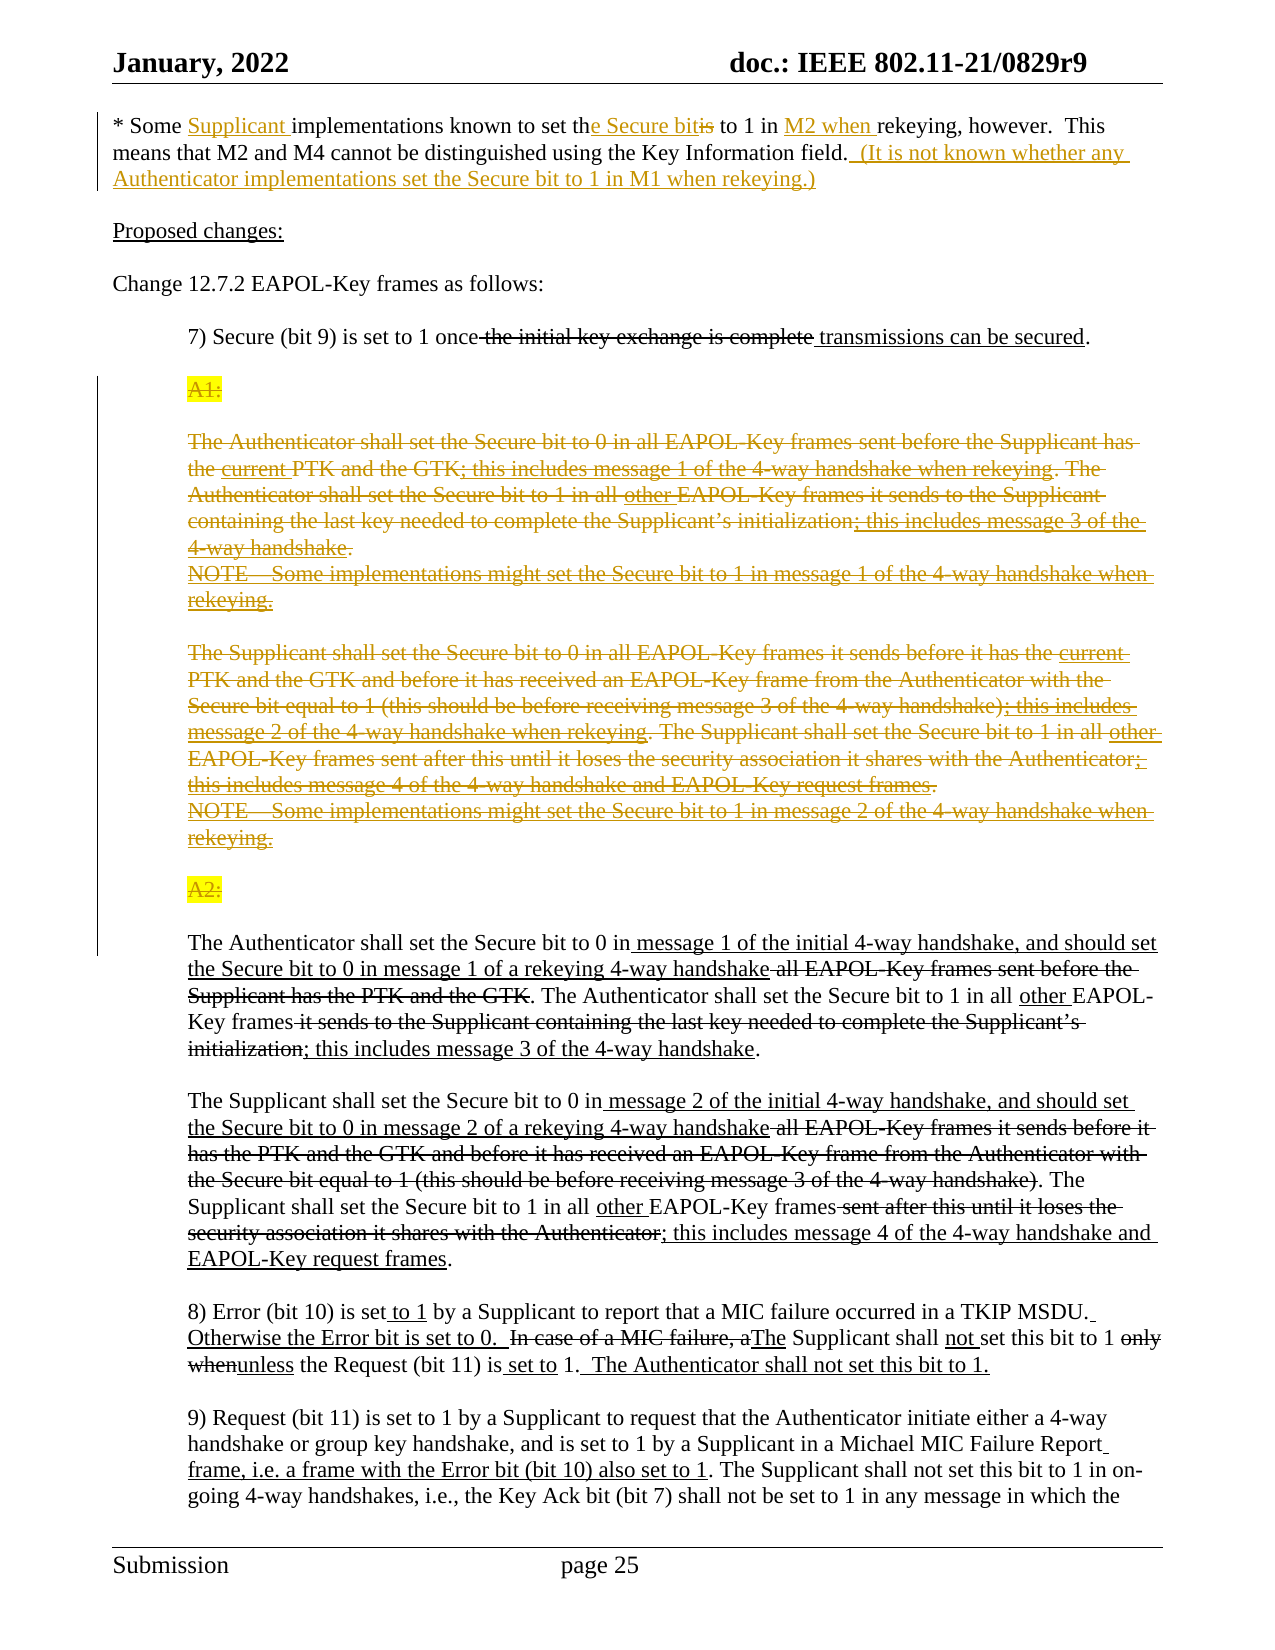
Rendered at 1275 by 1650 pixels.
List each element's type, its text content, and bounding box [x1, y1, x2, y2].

text The Authenticator shall set the Secure bit to 0 in message 1 of the initial 4-way handshake, and should set the Secure bit to 0 in message 1 of a rekeying 4-way handshake all EAPOL-Key frames sent before the Supplicant has the PTK and the GTK. The Authenticator shall set the Secure bit to 1 in all other EAPOL-Key frames it sends to the Supplicant containing the last key needed to complete the Supplicant’s initialization; this includes message 3 of the 4-way handshake. [187, 929, 1163, 1061]
text 8) Error (bit 10) is set to 1 by a Supplicant to report that a MIC failure occurred in a TKIP MSDU. Otherwise the Error bit is set to 0. In case of a MIC failure, aThe Supplicant shall not set this bit to 1 only whenunless the Request (bit 11) is set to 1. The Authenticator shall not set this bit to 1. [187, 1298, 1163, 1377]
text Proposed changes: [112, 218, 1163, 244]
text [187, 1403, 1163, 1509]
text * Some implementations known to set th to 1 in rekeying, however. This means that M2 and M4 cannot be distinguished using the Key Information field. [112, 112, 1163, 191]
text Change 12.7.2 EAPOL-Key frames as follows: [112, 270, 1163, 297]
text The Supplicant shall set the Secure bit to 0 in message 2 of the initial 4-way handshake, and should set the Secure bit to 0 in message 2 of a rekeying 4-way handshake all EAPOL-Key frames it sends before it has the PTK and the GTK and before it has received an EAPOL-Key frame from the Authenticator with the Secure bit equal to 1 (this should be before receiving message 3 of the 4-way handshake). The Supplicant shall set the Secure bit to 1 in all other EAPOL-Key frames sent after this until it loses the security association it shares with the Authenticator; this includes message 4 of the 4-way handshake and EAPOL-Key request frames. [187, 1087, 1163, 1272]
text 7) Secure (bit 9) is set to 1 once the initial key exchange is complete transmissions can be secured. [187, 323, 1163, 349]
